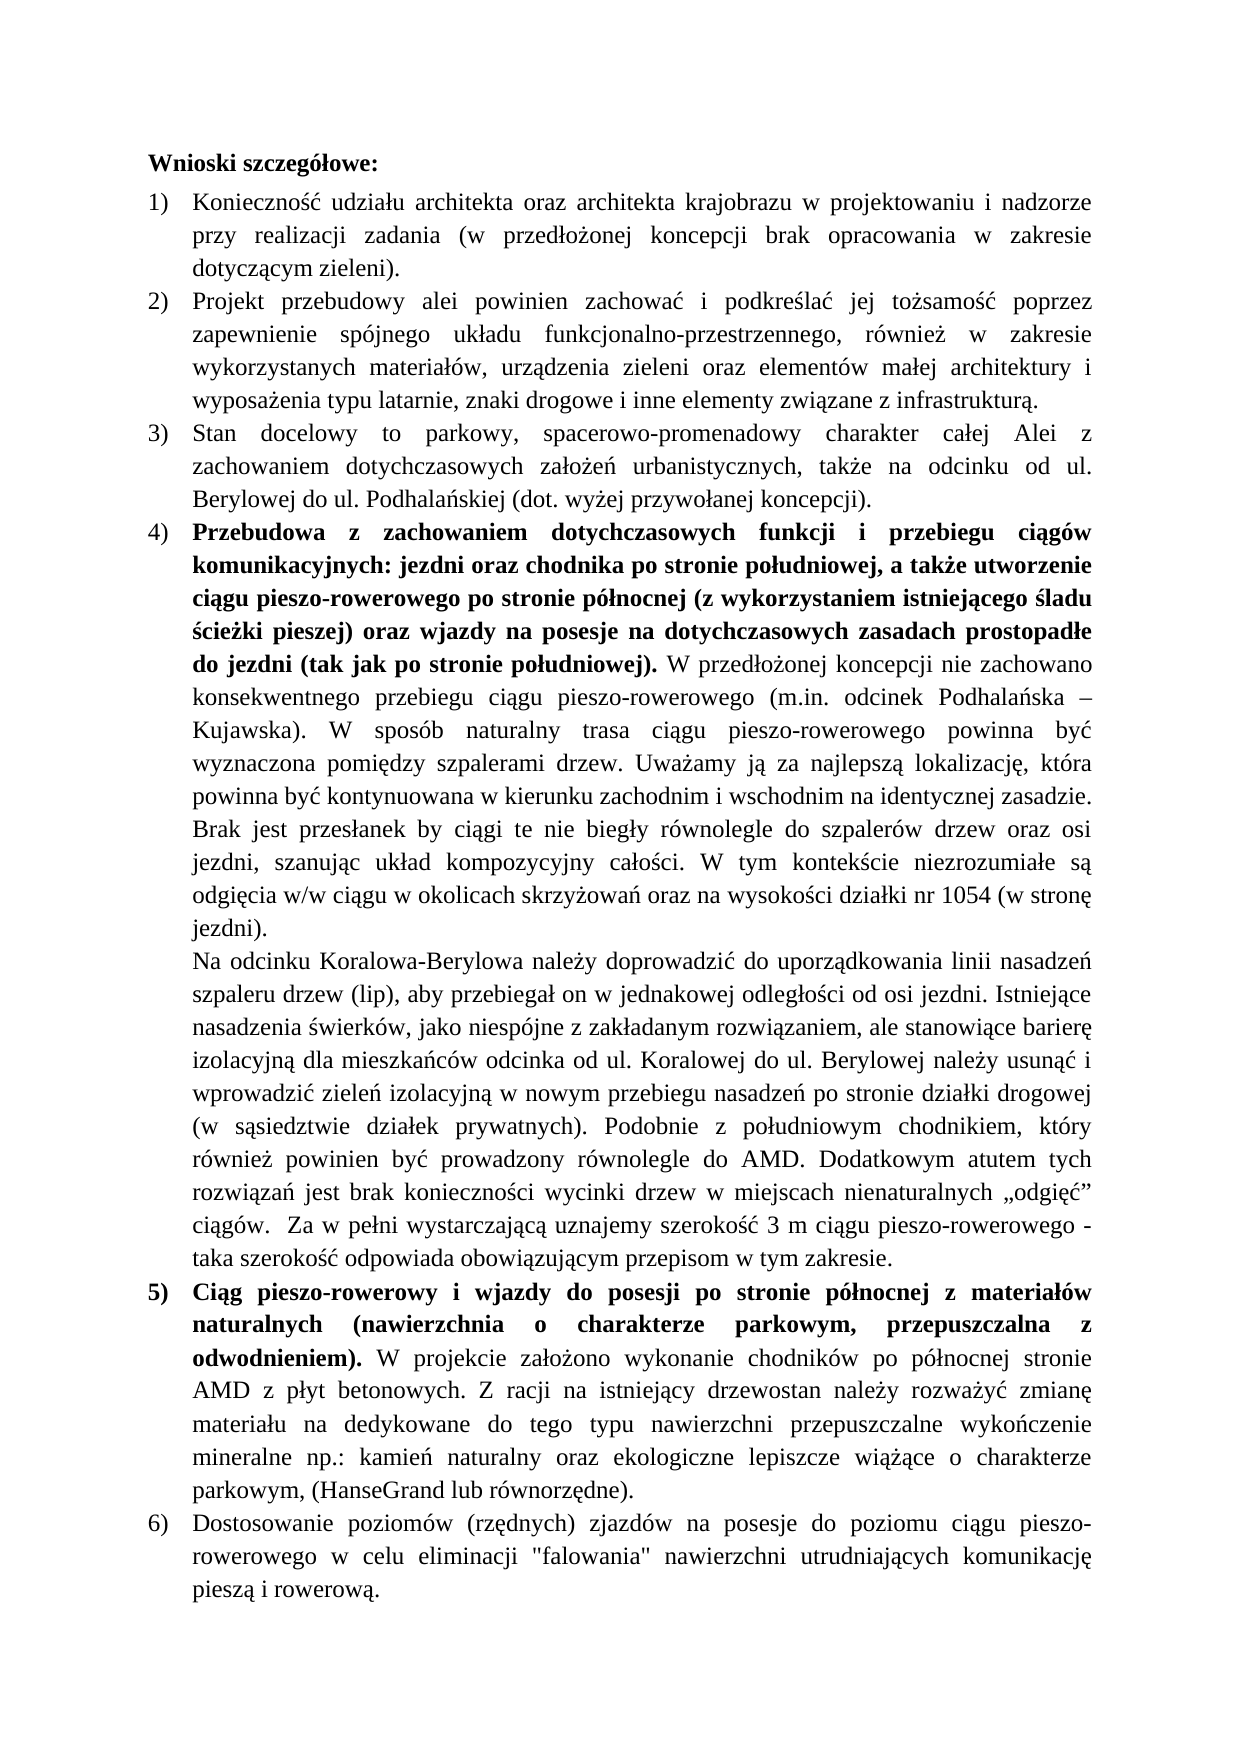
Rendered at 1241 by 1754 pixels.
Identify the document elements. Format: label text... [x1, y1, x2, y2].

text Wnioski szczegółowe: [148, 148, 1093, 176]
list Przebudowa z zachowaniem dotychczasowych funkcji i przebiegu ciągów komunikacyjnych: jezdni oraz chodnika po stronie południowej, a także utworzenie ciągu pieszo-rowerowego po stronie północnej (z wykorzystaniem istniejącego śladu ścieżki pieszej) oraz wjazdy na posesje na dotychczasowych zasadach prostopadłe do jezdni (tak jak po stronie południowej). W przedłożonej koncepcji nie zachowano konsekwentnego przebiegu ciągu pieszo-rowerowego (m.in. odcinek Podhalańska – Kujawska). W sposób naturalny trasa ciągu pieszo-rowerowego powinna być wyznaczona pomiędzy szpalerami drzew. Uważamy ją za najlepszą lokalizację, która powinna być kontynuowana w kierunku zachodnim i wschodnim na identycznej zasadzie. Brak jest przesłanek by ciągi te nie biegły równolegle do szpalerów drzew oraz osi jezdni, szanując układ kompozycyjny całości. W tym kontekście niezrozumiałe są odgięcia w/w ciągu w okolicach skrzyżowań oraz na wysokości działki nr 1054 (w stronę jezdni). [148, 517, 1093, 942]
list Ciąg pieszo-rowerowy i wjazdy do posesji po stronie północnej z materiałów naturalnych (nawierzchnia o charakterze parkowym, przepuszczalna z odwodnieniem). W projekcie założono wykonanie chodników po północnej stronie AMD z płyt betonowych. Z racji na istniejący drzewostan należy rozważyć zmianę materiału na dedykowane do tego typu nawierzchni przepuszczalne wykończenie mineralne np.: kamień naturalny oraz ekologiczne lepiszcze wiążące o charakterze parkowym, (HanseGrand lub równorzędne). [148, 1277, 1093, 1503]
list Na odcinku Koralowa-Berylowa należy doprowadzić do uporządkowania linii nasadzeń szpaleru drzew (lip), aby przebiegał on w jednakowej odległości od osi jezdni. Istniejące nasadzenia świerków, jako niespójne z zakładanym rozwiązaniem, ale stanowiące barierę izolacyjną dla mieszkańców odcinka od ul. Koralowej do ul. Berylowej należy usunąć i wprowadzić zieleń izolacyjną w nowym przebiegu nasadzeń po stronie działki drogowej (w sąsiedztwie działek prywatnych). Podobnie z południowym chodnikiem, który również powinien być prowadzony równolegle do AMD. Dodatkowym atutem tych rozwiązań jest brak konieczności wycinki drzew w miejscach nienaturalnych „odgięć” ciągów. Za w pełni wystarczającą uznajemy szerokość 3 m ciągu pieszo-rowerowego - taka szerokość odpowiada obowiązującym przepisom w tym zakresie. [192, 946, 1093, 1272]
list Dostosowanie poziomów (rzędnych) zjazdów na posesje do poziomu ciągu pieszo-rowerowego w celu eliminacji "falowania" nawierzchni utrudniających komunikację pieszą i rowerową. [148, 1508, 1093, 1602]
list Projekt przebudowy alei powinien zachować i podkreślać jej tożsamość poprzez zapewnienie spójnego układu funkcjonalno-przestrzennego, również w zakresie wykorzystanych materiałów, urządzenia zieleni oraz elementów małej architektury i wyposażenia typu latarnie, znaki drogowe i inne elementy związane z infrastrukturą. [148, 286, 1093, 414]
list Konieczność udziału architekta oraz architekta krajobrazu w projektowaniu i nadzorze przy realizacji zadania (w przedłożonej koncepcji brak opracowania w zakresie dotyczącym zieleni). [148, 187, 1093, 282]
list Stan docelowy to parkowy, spacerowo-promenadowy charakter całej Alei z zachowaniem dotychczasowych założeń urbanistycznych, także na odcinku od ul. Berylowej do ul. Podhalańskiej (dot. wyżej przywołanej koncepcji). [148, 418, 1093, 513]
